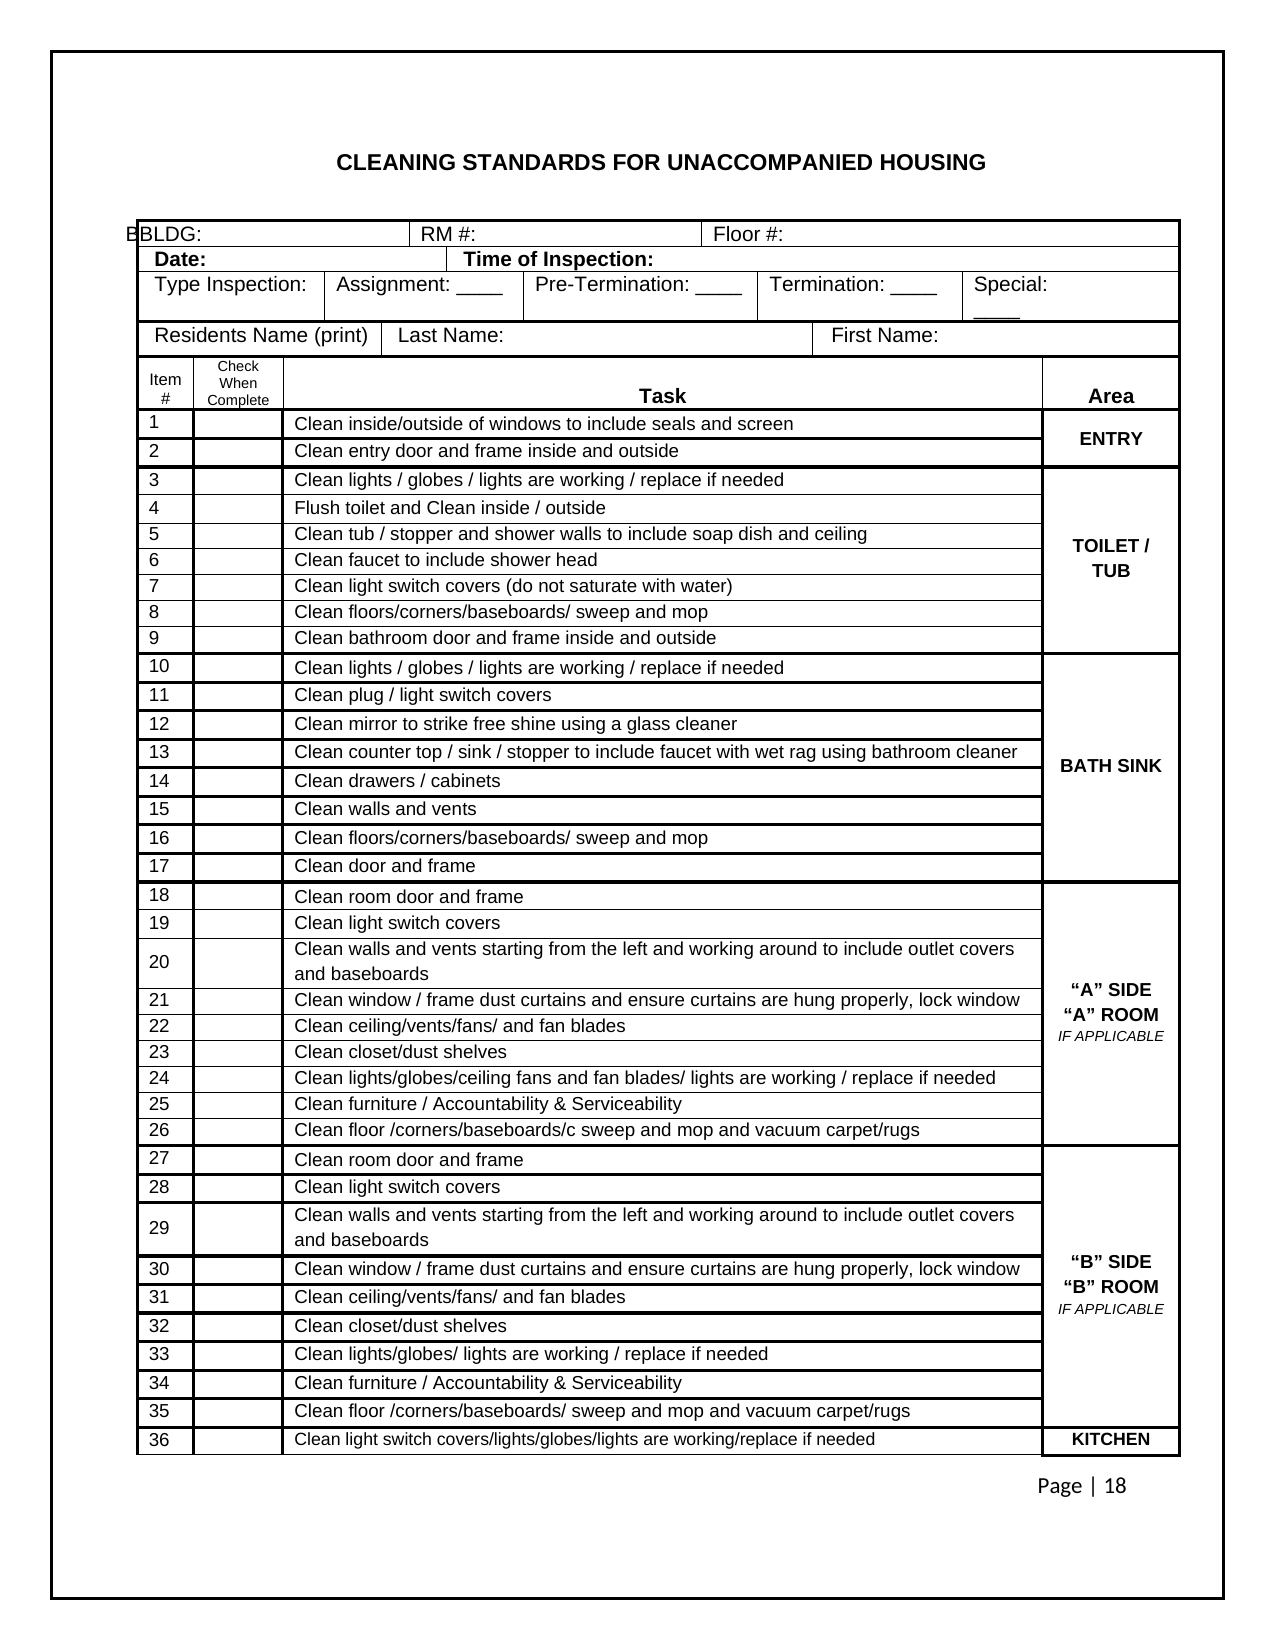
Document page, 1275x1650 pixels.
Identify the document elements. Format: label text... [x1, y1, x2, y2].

table_header Floor #: [702, 222, 1178, 246]
table_cell [195, 411, 281, 437]
table_cell Clean mirror to strike free shine using a glass cleaner [284, 712, 1041, 738]
table_cell Clean ceiling/vents/fans/ and fan blades [284, 1015, 1041, 1040]
table_cell ENTRY [1044, 411, 1178, 465]
table_cell 33 [139, 1343, 192, 1368]
table_cell [195, 1067, 281, 1092]
table_cell [195, 1093, 281, 1118]
table_cell [195, 1258, 281, 1283]
table_cell 36 [139, 1429, 192, 1454]
table_cell “A” SIDE “A” ROOM IF APPLICABLE [1044, 884, 1178, 1144]
table_cell 34 [139, 1372, 192, 1397]
table_cell [195, 1429, 281, 1454]
table_cell Clean bathroom door and frame inside and outside [284, 627, 1041, 652]
table_cell Clean walls and vents starting from the left and working around to include outlet covers and baseboards [284, 939, 1041, 988]
table_cell [195, 712, 281, 738]
table_cell Clean closet/dust shelves [284, 1315, 1041, 1340]
table_cell [195, 549, 281, 574]
table_cell [195, 741, 281, 766]
table_cell Type Inspection: [139, 272, 324, 319]
table_cell 25 [139, 1093, 192, 1118]
table_cell Clean room door and frame [284, 1147, 1041, 1172]
table_cell Check When Complete [194, 358, 283, 408]
table_cell 31 [139, 1286, 192, 1311]
table_cell Clean lights/globes/ceiling fans and fan blades/ lights are working / replace if needed [284, 1067, 1041, 1092]
text CLEANING STANDARDS FOR UNACCOMPANIED HOUSING [177, 148, 1045, 175]
table_cell Clean drawers / cabinets [284, 769, 1041, 795]
table_cell Clean window / frame dust curtains and ensure curtains are hung properly, lock window [284, 989, 1041, 1014]
table_cell 1 [139, 411, 192, 437]
table_cell 10 [139, 655, 192, 681]
table_cell Last Name: [382, 323, 812, 355]
table_cell Special: ____ [963, 272, 1178, 319]
table_cell Date: [139, 247, 446, 271]
table_cell [195, 855, 281, 880]
table_header RM #: [410, 222, 701, 246]
table_cell [195, 798, 281, 823]
table_cell TOILET / TUB [1044, 469, 1178, 652]
table_cell [195, 627, 281, 652]
table_cell [195, 1119, 281, 1144]
table_cell Clean light switch covers [284, 1176, 1041, 1201]
table_cell 29 [139, 1204, 192, 1254]
table_cell 18 [139, 884, 192, 909]
table_cell 35 [139, 1400, 192, 1426]
table_cell [195, 1286, 281, 1311]
table_cell Clean furniture / Accountability & Serviceability [284, 1372, 1041, 1397]
table_cell [195, 1372, 281, 1397]
table_cell [195, 989, 281, 1014]
table_cell [195, 524, 281, 548]
table_cell 17 [139, 855, 192, 880]
table_cell 4 [139, 495, 192, 522]
table_cell [195, 1204, 281, 1254]
table_cell [195, 1147, 281, 1172]
table_cell Pre-Termination: ____ [524, 272, 757, 319]
table_cell [195, 1176, 281, 1201]
table_cell Clean faucet to include shower head [284, 549, 1041, 574]
table_cell Area [1043, 358, 1178, 408]
table_cell Clean ceiling/vents/fans/ and fan blades [284, 1286, 1041, 1311]
table_cell 6 [139, 549, 192, 574]
table_cell Clean light switch covers (do not saturate with water) [284, 575, 1041, 600]
table_cell Clean lights / globes / lights are working / replace if needed [284, 469, 1041, 494]
table_cell Clean window / frame dust curtains and ensure curtains are hung properly, lock window [284, 1258, 1041, 1283]
table_cell Clean walls and vents starting from the left and working around to include outlet covers and baseboards [284, 1204, 1041, 1254]
table_cell 13 [139, 741, 192, 766]
table_cell 20 [139, 939, 192, 988]
table_cell [195, 769, 281, 795]
table_cell Clean floor /corners/baseboards/c sweep and mop and vacuum carpet/rugs [284, 1119, 1041, 1144]
table_cell 23 [139, 1041, 192, 1066]
table_cell Clean light switch covers/lights/globes/lights are working/replace if needed [284, 1429, 1041, 1454]
table_cell 15 [139, 798, 192, 823]
table_cell Clean lights/globes/ lights are working / replace if needed [284, 1343, 1041, 1368]
table_cell Residents Name (print) [139, 323, 381, 355]
table_cell Clean inside/outside of windows to include seals and screen [284, 411, 1041, 437]
table_cell BATH SINK [1044, 655, 1178, 880]
table_cell [195, 826, 281, 852]
table_cell [195, 1400, 281, 1426]
table_cell [195, 440, 281, 465]
table_cell [195, 884, 281, 909]
table_cell [195, 655, 281, 681]
table_cell Clean room door and frame [284, 884, 1041, 909]
table_cell 24 [139, 1067, 192, 1092]
table_cell [195, 575, 281, 600]
table_cell Clean plug / light switch covers [284, 684, 1041, 709]
table_cell Termination: ____ [758, 272, 962, 319]
table_cell 2 [139, 440, 192, 465]
table_cell Clean furniture / Accountability & Serviceability [284, 1093, 1041, 1118]
table_cell 8 [139, 601, 192, 626]
table_cell Assignment: ____ [325, 272, 523, 319]
table_cell [195, 1343, 281, 1368]
table_cell 7 [139, 575, 192, 600]
table_cell [195, 601, 281, 626]
table_cell 9 [139, 627, 192, 652]
table_cell First Name: [813, 323, 1178, 355]
table_cell 14 [139, 769, 192, 795]
table_cell 30 [139, 1258, 192, 1283]
table_cell Time of Inspection: [447, 247, 1178, 271]
table_cell [195, 939, 281, 988]
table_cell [1044, 1429, 1178, 1454]
table_cell Clean tub / stopper and shower walls to include soap dish and ceiling [284, 524, 1041, 548]
table_cell 12 [139, 712, 192, 738]
table_cell Clean door and frame [284, 855, 1041, 880]
table_cell 16 [139, 826, 192, 852]
table_cell [195, 1041, 281, 1066]
table_cell Clean closet/dust shelves [284, 1041, 1041, 1066]
table_cell [195, 684, 281, 709]
table_cell 26 [139, 1119, 192, 1144]
table_cell Clean lights / globes / lights are working / replace if needed [284, 655, 1041, 681]
table_cell 21 [139, 989, 192, 1014]
table_cell [195, 1315, 281, 1340]
table_cell 19 [139, 910, 192, 937]
table_cell [195, 495, 281, 522]
table_cell 22 [139, 1015, 192, 1040]
table_cell Clean entry door and frame inside and outside [284, 440, 1041, 465]
table_cell 3 [139, 469, 192, 494]
table_cell Clean floors/corners/baseboards/ sweep and mop [284, 601, 1041, 626]
table_cell Clean floors/corners/baseboards/ sweep and mop [284, 826, 1041, 852]
table_cell 5 [139, 524, 192, 548]
table_cell [195, 1015, 281, 1040]
table_cell 32 [139, 1315, 192, 1340]
table_cell 28 [139, 1176, 192, 1201]
table_header BBLDG: [139, 222, 409, 246]
table_cell “B” SIDE “B” ROOM IF APPLICABLE [1044, 1147, 1178, 1426]
table_cell 27 [139, 1147, 192, 1172]
table_cell Clean light switch covers [284, 910, 1041, 937]
table_cell Clean walls and vents [284, 798, 1041, 823]
table_cell Clean floor /corners/baseboards/ sweep and mop and vacuum carpet/rugs [284, 1400, 1041, 1426]
table_cell Flush toilet and Clean inside / outside [284, 495, 1041, 522]
table_cell Clean counter top / sink / stopper to include faucet with wet rag using bathroom cleaner [284, 741, 1041, 766]
table_cell [195, 469, 281, 494]
table_cell Item # [139, 358, 193, 408]
table_cell Task [284, 358, 1042, 408]
table_cell [195, 910, 281, 937]
table_cell 11 [139, 684, 192, 709]
